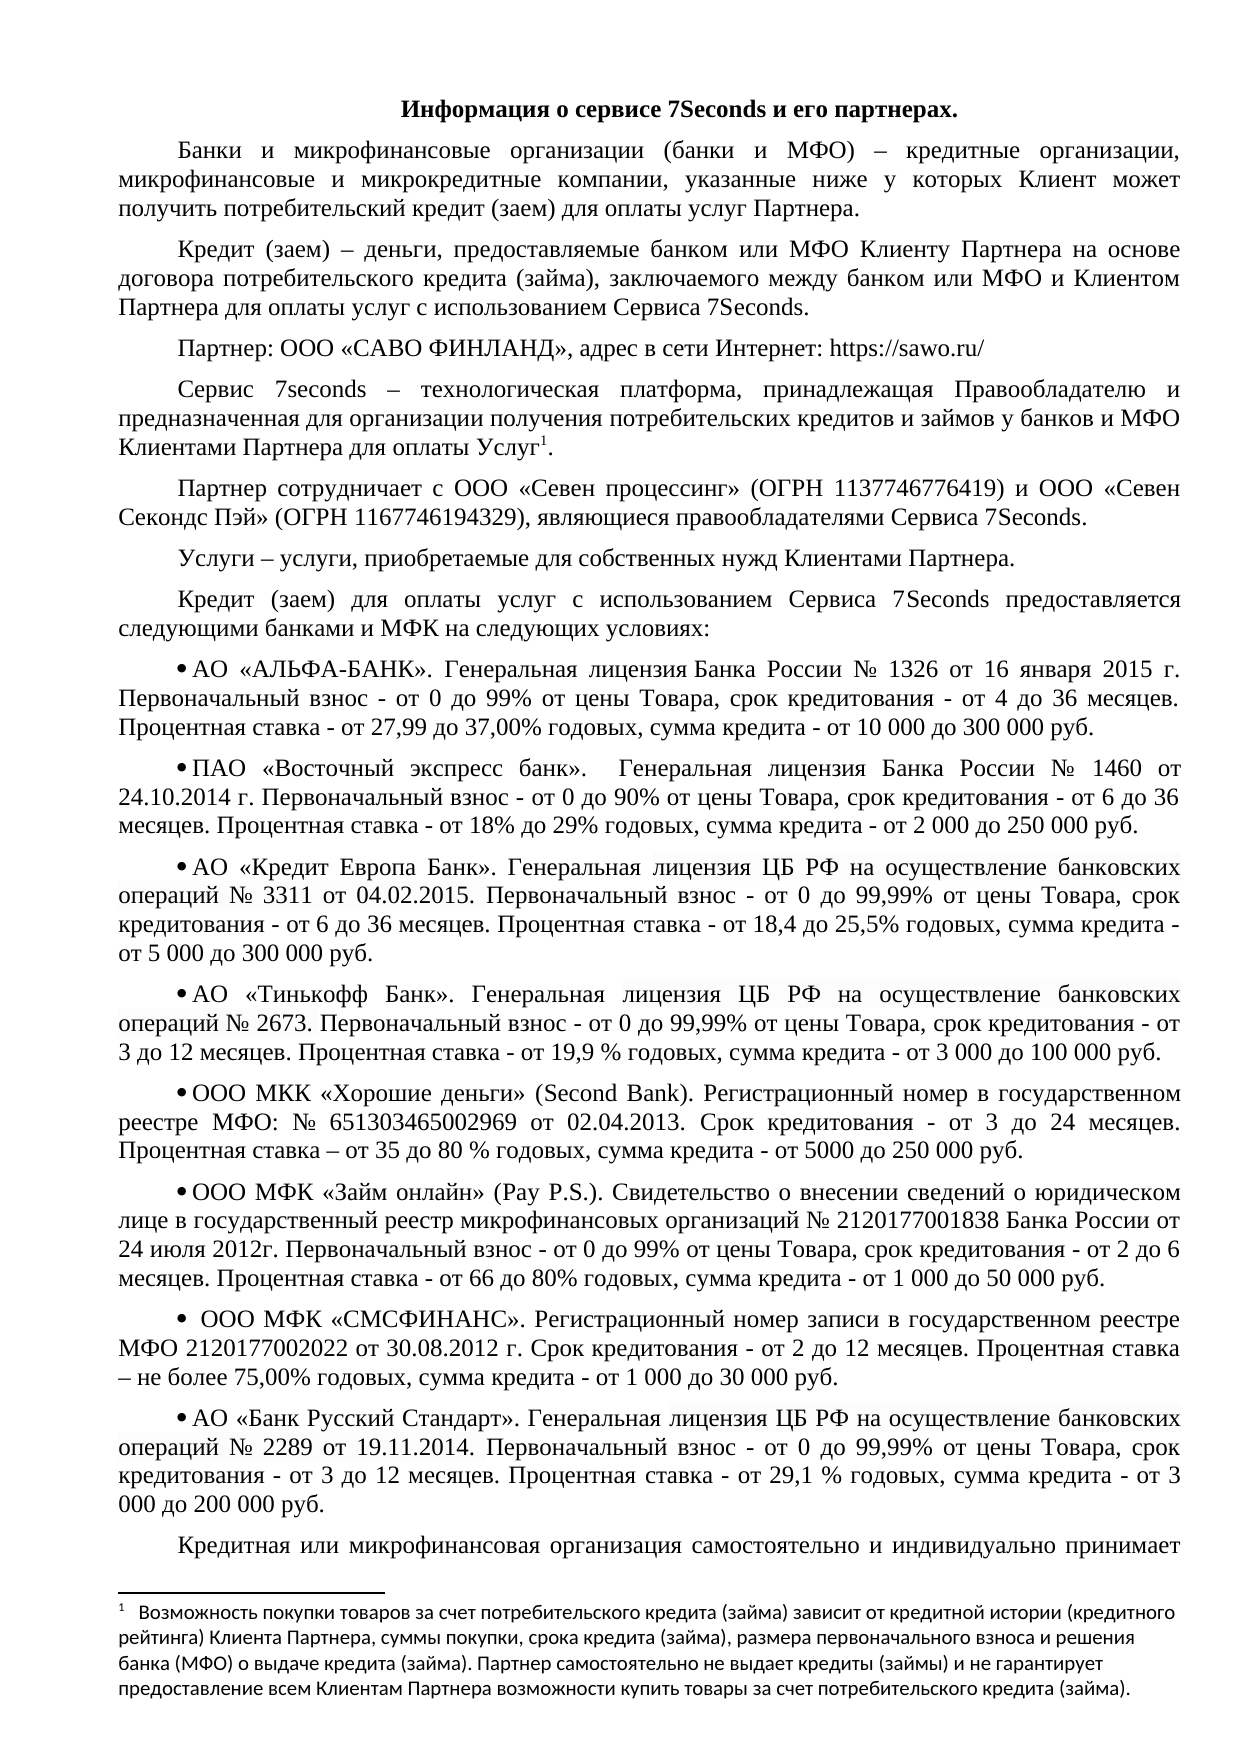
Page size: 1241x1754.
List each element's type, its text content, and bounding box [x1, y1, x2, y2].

text Сервис 7seconds – технологическая платформа, принадлежащая Правообладателю и предназначенная для организации получения потребительских кредитов и займов у банков и МФО Клиентами Партнера для оплаты Услуг. [118, 374, 1181, 461]
text Услуги – услуги, приобретаемые для собственных нужд Клиентами Партнера. [118, 543, 1181, 572]
text Партнер сотрудничает с ООО «Севен процессинг» (ОГРН 1137746776419) и ООО «Севен Секондс Пэй» (ОГРН 1167746194329), являющиеся правообладателями Сервиса 7Seconds. [118, 473, 1181, 531]
list ПАО «Восточный экспресс банк». Генеральная лицензия Банка России № 1460 от 24.10.2014 г. Первоначальный взнос - от 0 до 90% от цены Товара, срок кредитования - от 6 до 36 месяцев. Процентная ставка - от 18% до 29% годовых, сумма кредита - от 2 000 до 250 000 руб. [118, 753, 1181, 839]
text Кредит (заем) для оплаты услуг с использованием Сервиса 7Seconds предоставляется следующими банками и МФК на следующих условиях: [118, 584, 1181, 642]
list ООО МФК «СМСФИНАНС». Регистрационный номер записи в государственном реестре МФО 2120177002022 от 30.08.2012 г. Срок кредитования - от 2 до 12 месяцев. Процентная ставка – не более 75,00% годовых, сумма кредита - от 1 000 до 30 000 руб. [118, 1304, 1181, 1391]
text Кредит (заем) – деньги, предоставляемые банком или МФО Клиенту Партнера на основе договора потребительского кредита (займа), заключаемого между банком или МФО и Клиентом Партнера для оплаты услуг с использованием Сервиса 7Seconds. [118, 234, 1181, 321]
text Партнер: ООО «САВО ФИНЛАНД», адрес в сети Интернет: https://sawo.ru/ [118, 333, 1181, 362]
list АО «Кредит Европа Банк». Генеральная лицензия ЦБ РФ на осуществление банковских операций № 3311 от 04.02.2015. Первоначальный взнос - от 0 до 99,99% от цены Товара, срок кредитования - от 6 до 36 месяцев. Процентная ставка - от 18,4 до 25,5% годовых, сумма кредита - от 5 000 до 300 000 руб. [118, 852, 1181, 967]
list АО «Банк Русский Стандарт». Генеральная лицензия ЦБ РФ на осуществление банковских операций № 2289 от 19.11.2014. Первоначальный взнос - от 0 до 99,99% от цены Товара, срок кредитования - от 3 до 12 месяцев. Процентная ставка - от 29,1 % годовых, сумма кредита - от 3 000 до 200 000 руб. [118, 1403, 1181, 1518]
text Информация о сервисе 7Seconds и его партнерах. [118, 94, 1181, 123]
list ООО МФК «Займ онлайн» (Pay P.S.). Свидетельство о внесении сведений о юридическом лице в государственный реестр микрофинансовых организаций № 2120177001838 Банка России от 24 июля 2012г. Первоначальный взнос - от 0 до 99% от цены Товара, срок кредитования - от 2 до 6 месяцев. Процентная ставка - от 66 до 80% годовых, сумма кредита - от 1 000 до 50 000 руб. [118, 1177, 1181, 1292]
list АО «АЛЬФА-БАНК». Генеральная лицензия Банка России № 1326 от 16 января 2015 г. Первоначальный взнос - от 0 до 99% от цены Товара, срок кредитования - от 4 до 36 месяцев. Процентная ставка - от 27,99 до 37,00% годовых, сумма кредита - от 10 000 до 300 000 руб. [118, 654, 1181, 741]
text Банки и микрофинансовые организации (банки и МФО) – кредитные организации, микрофинансовые и микрокредитные компании, указанные ниже у которых Клиент может получить потребительский кредит (заем) для оплаты услуг Партнера. [118, 136, 1181, 222]
list ООО МКК «Хорошие деньги» (Second Bank). Регистрационный номер в государственном реестре МФО: № 651303465002969 от 02.04.2013. Срок кредитования - от 3 до 24 месяцев. Процентная ставка – от 35 до 80 % годовых, сумма кредита - от 5000 до 250 000 руб. [118, 1078, 1181, 1164]
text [118, 1531, 1181, 1559]
list АО «Тинькофф Банк». Генеральная лицензия ЦБ РФ на осуществление банковских операций № 2673. Первоначальный взнос - от 0 до 99,99% от цены Товара, срок кредитования - от 3 до 12 месяцев. Процентная ставка - от 19,9 % годовых, сумма кредита - от 3 000 до 100 000 руб. [118, 979, 1181, 1066]
